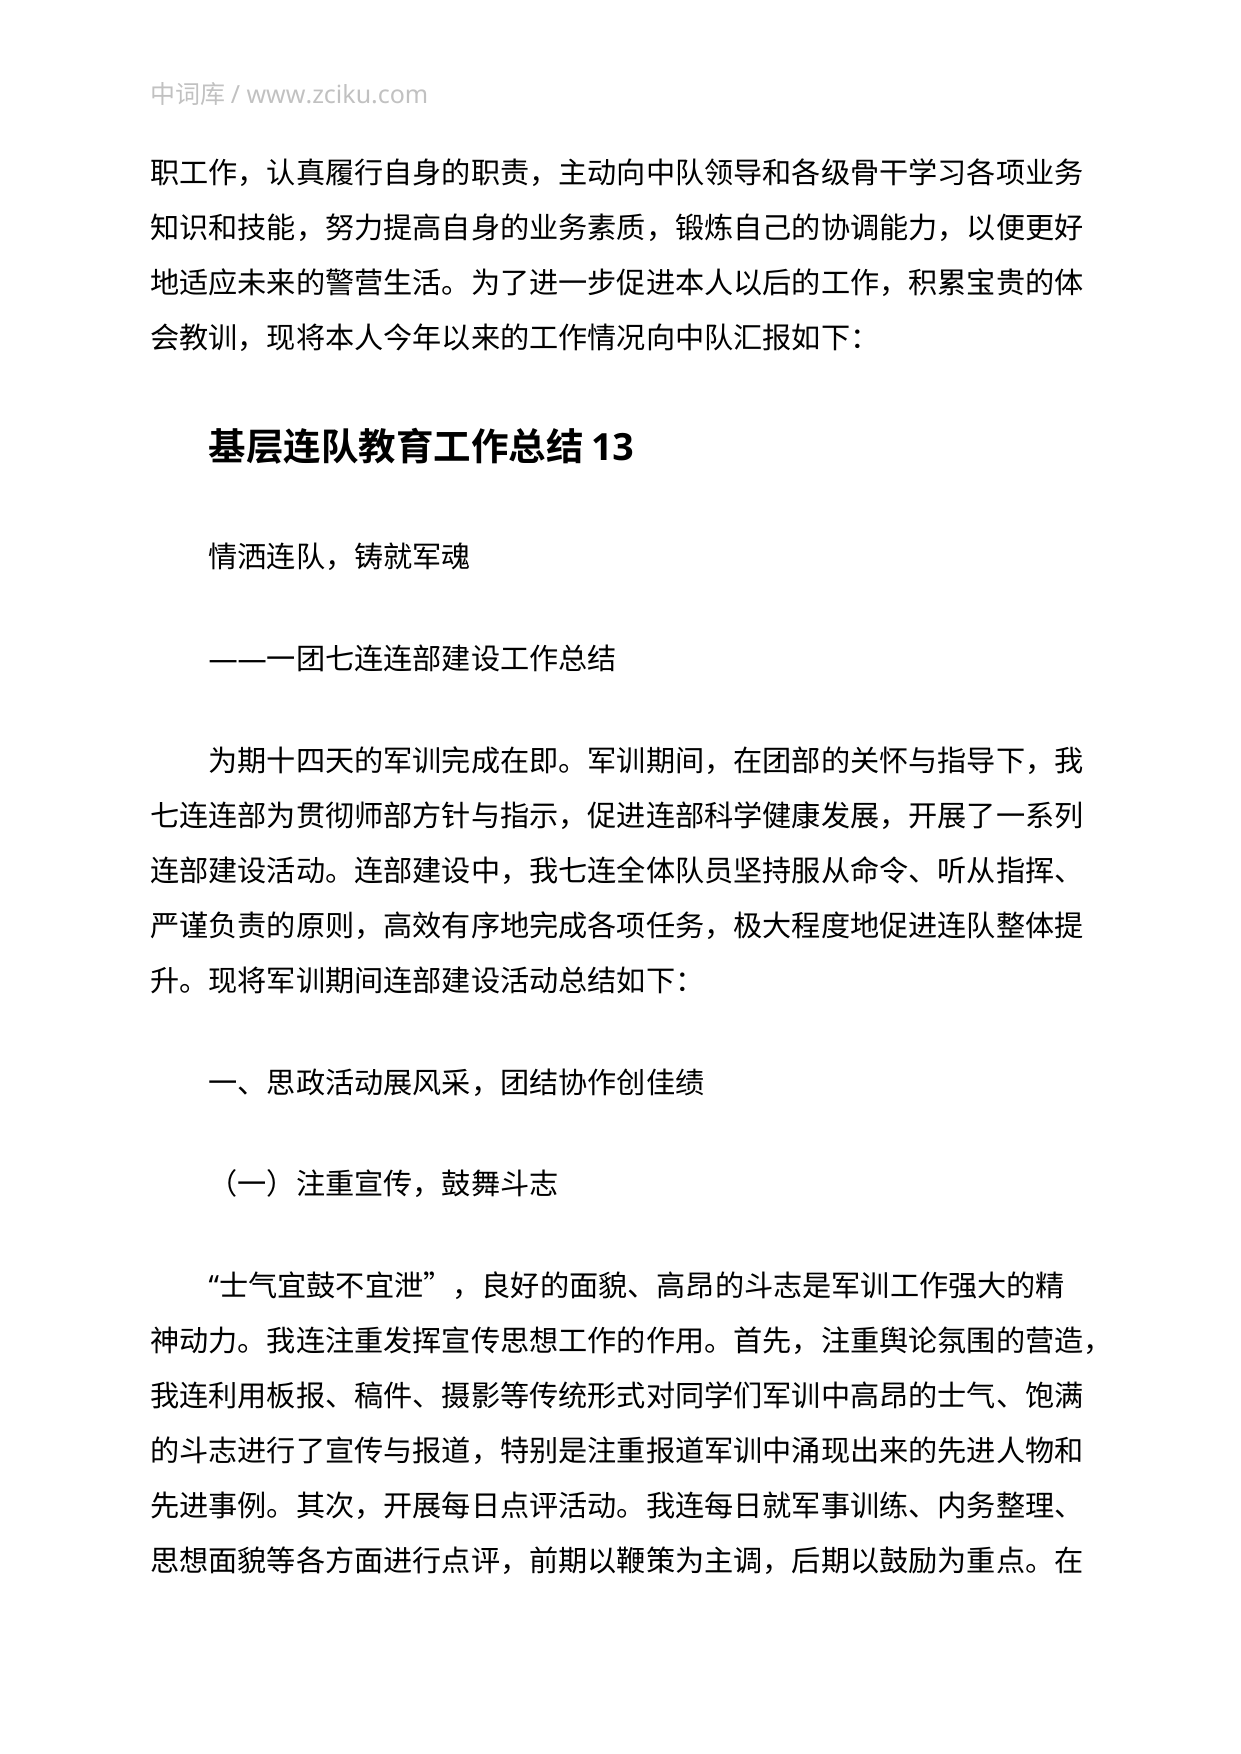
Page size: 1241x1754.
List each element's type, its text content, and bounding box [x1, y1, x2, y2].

text 一、思政活动展风采，团结协作创佳绩 [150, 1059, 1090, 1101]
text 情洒连队，铸就军魂 [150, 534, 1090, 576]
text 为期十四天的军训完成在即。军训期间，在团部的关怀与指导下，我七连连部为贯彻师部方针与指示，促进连部科学健康发展，开展了一系列连部建设活动。连部建设中，我七连全体队员坚持服从命令、听从指挥、严谨负责的原则，高效有序地完成各项任务，极大程度地促进连队整体提升。现将军训期间连部建设活动总结如下： [150, 738, 1090, 1000]
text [150, 150, 1090, 357]
text 基层连队教育工作总结13 [150, 416, 1090, 471]
text （一）注重宣传，鼓舞斗志 [150, 1161, 1090, 1203]
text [150, 1263, 1090, 1579]
text ——一团七连连部建设工作总结 [150, 636, 1090, 678]
